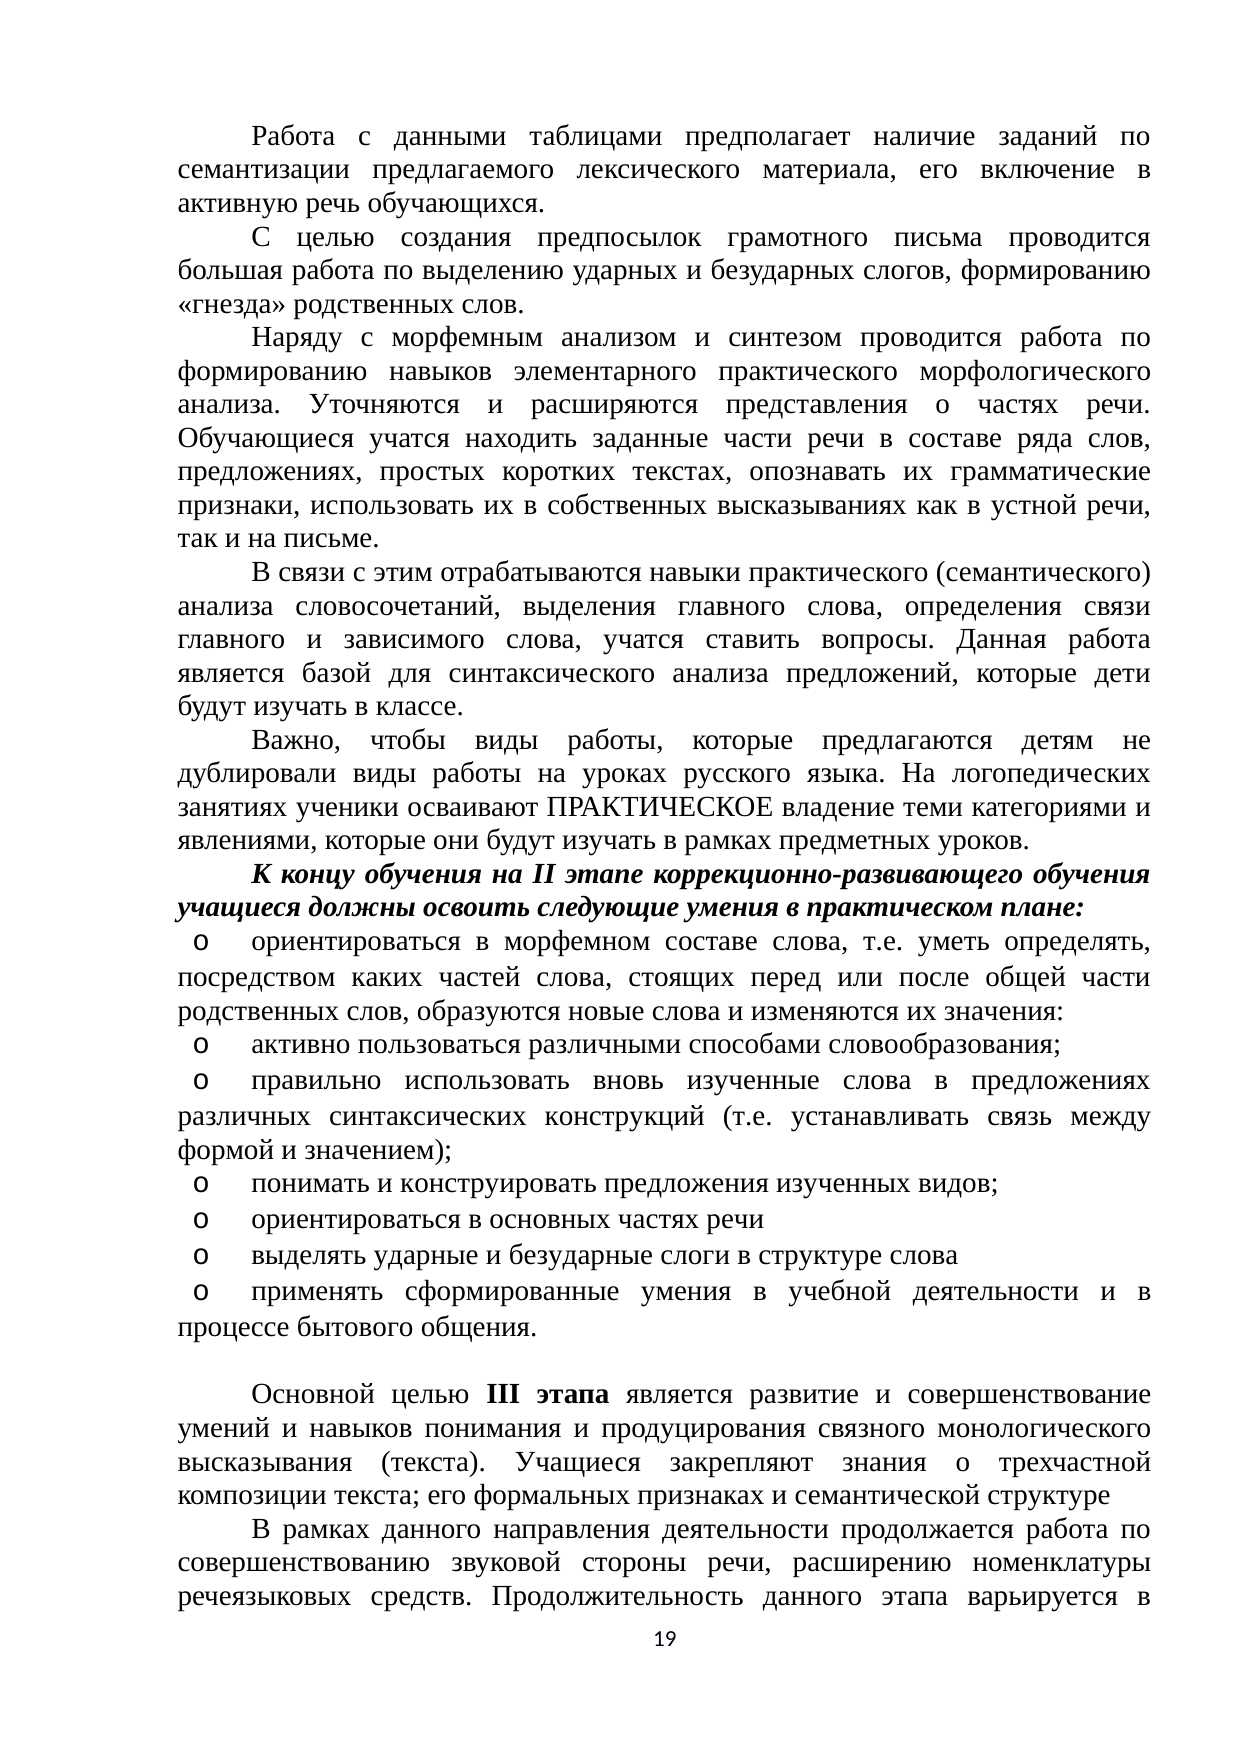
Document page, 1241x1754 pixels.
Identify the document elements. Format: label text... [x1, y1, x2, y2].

text Важно, чтобы виды работы, которые предлагаются детям не дублировали виды работы на уроках русского языка. На логопедических занятиях ученики осваивают ПРАКТИЧЕСКОЕ владение теми категориями и явлениями, которые они будут изучать в рамках предметных уроков. [177, 722, 1152, 856]
text Основной целью III этапа является развитие и совершенствование умений и навыков понимания и продуцирования связного монологического высказывания (текста). Учащиеся закрепляют знания о трехчастной композиции текста; его формальных признаках и семантической структуре [177, 1377, 1152, 1511]
list правильно использовать вновь изученные слова в предложениях различных синтаксических конструкций (т.е. устанавливать связь между формой и значением); [177, 1062, 1152, 1165]
list ориентироваться в основных частях речи [177, 1201, 1152, 1237]
text Работа с данными таблицами предполагает наличие заданий по семантизации предлагаемого лексического материала, его включение в активную речь обучающихся. [177, 118, 1152, 219]
list применять сформированные умения в учебной деятельности и в процессе бытового общения. [177, 1273, 1152, 1343]
text Наряду с морфемным анализом и синтезом проводится работа по формированию навыков элементарного практического морфологического анализа. Уточняются и расширяются представления о частях речи. Обучающиеся учатся находить заданные части речи в составе ряда слов, предложениях, простых коротких текстах, опознавать их грамматические признаки, использовать их в собственных высказываниях как в устной речи, так и на письме. [177, 319, 1152, 554]
text В связи с этим отрабатываются навыки практического (семантического) анализа словосочетаний, выделения главного слова, определения связи главного и зависимого слова, учатся ставить вопросы. Данная работа является базой для синтаксического анализа предложений, которые дети будут изучать в классе. [177, 554, 1152, 722]
list выделять ударные и безударные слоги в структуре слова [177, 1237, 1152, 1273]
list ориентироваться в морфемном составе слова, т.е. уметь определять, посредством каких частей слова, стоящих перед или после общей части родственных слов, образуются новые слова и изменяются их значения: [177, 923, 1152, 1026]
text К концу обучения на II этапе коррекционно-развивающего обучения учащиеся должны освоить следующие умения в практическом плане: [177, 856, 1152, 923]
text С целью создания предпосылок грамотного письма проводится большая работа по выделению ударных и безударных слогов, формированию «гнезда» родственных слов. [177, 219, 1152, 319]
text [177, 1511, 1152, 1611]
list понимать и конструировать предложения изученных видов; [177, 1165, 1152, 1201]
list активно пользоваться различными способами словообразования; [177, 1026, 1152, 1062]
